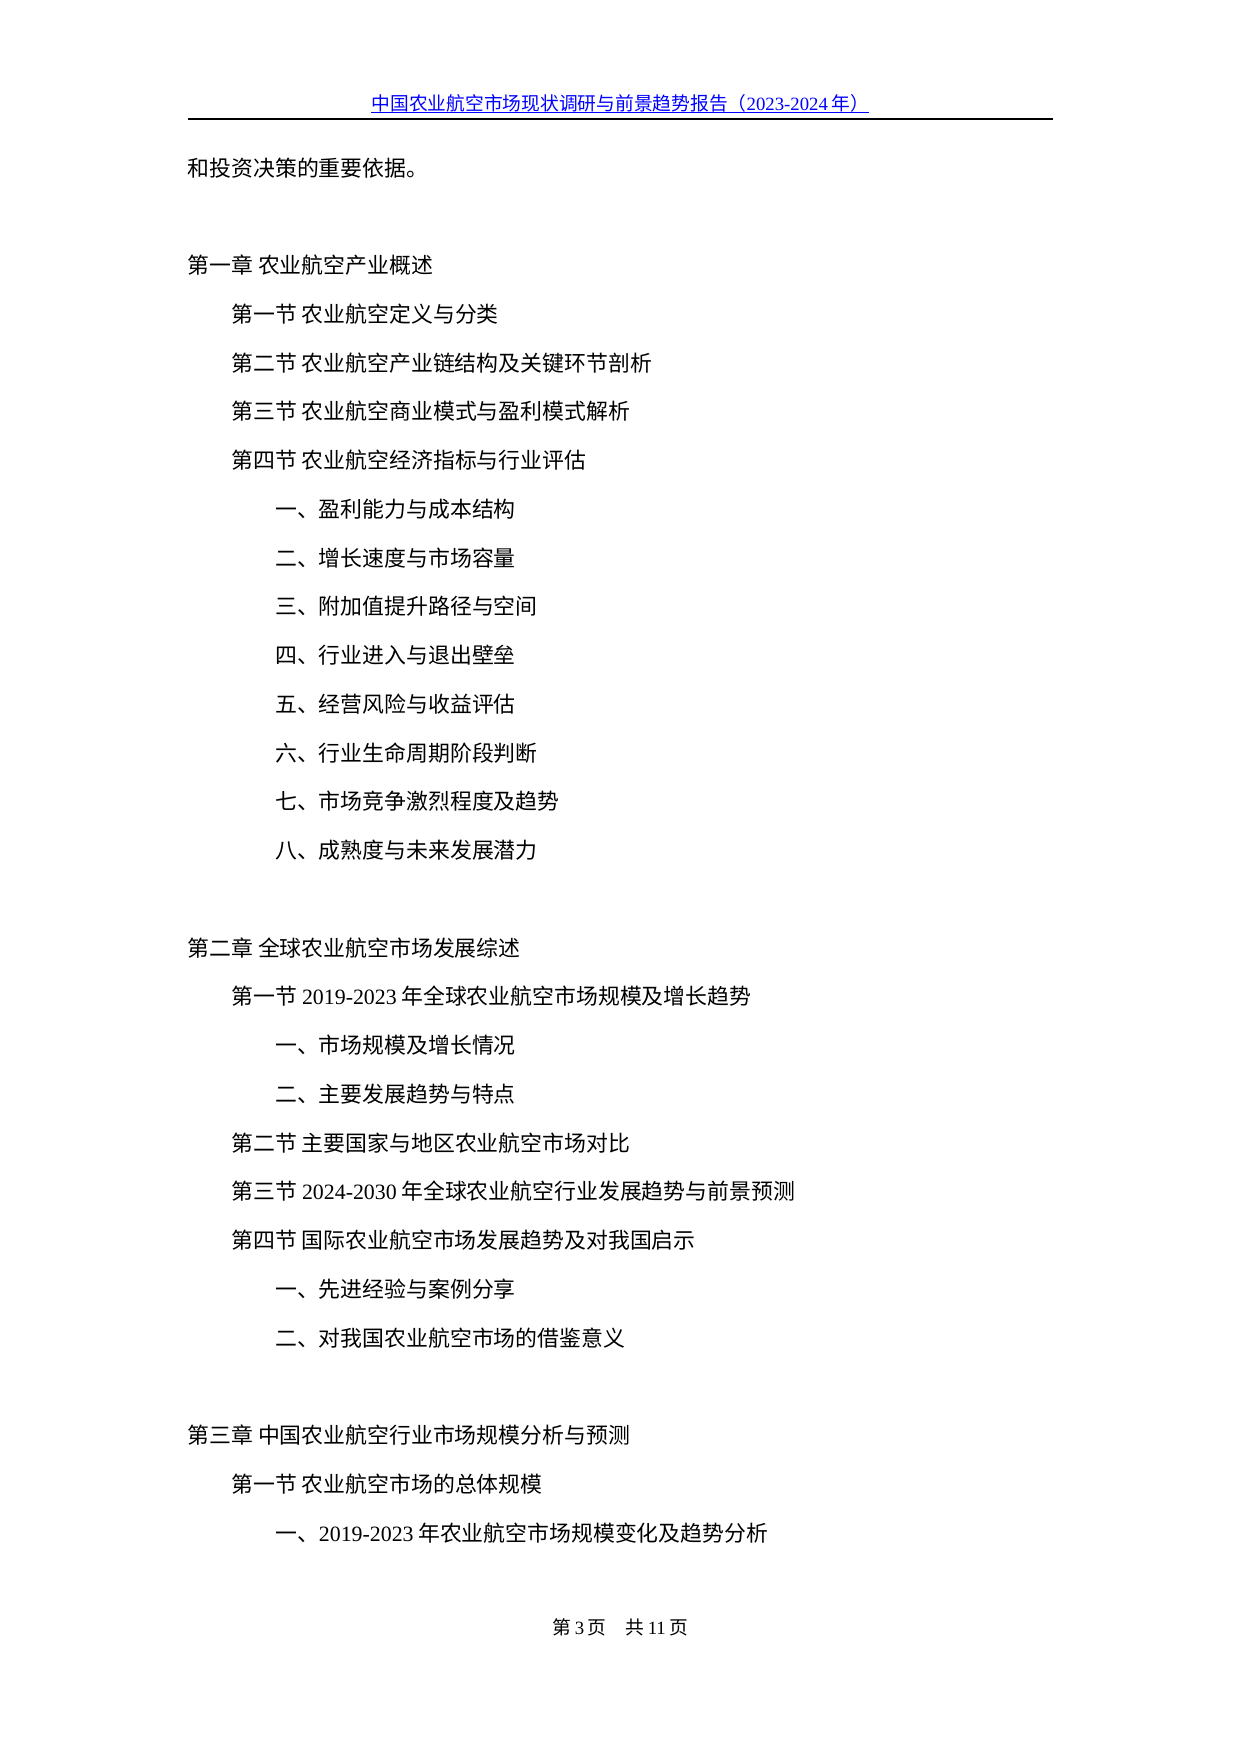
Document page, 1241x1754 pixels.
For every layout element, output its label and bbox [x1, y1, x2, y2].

text [187, 150, 1053, 1548]
